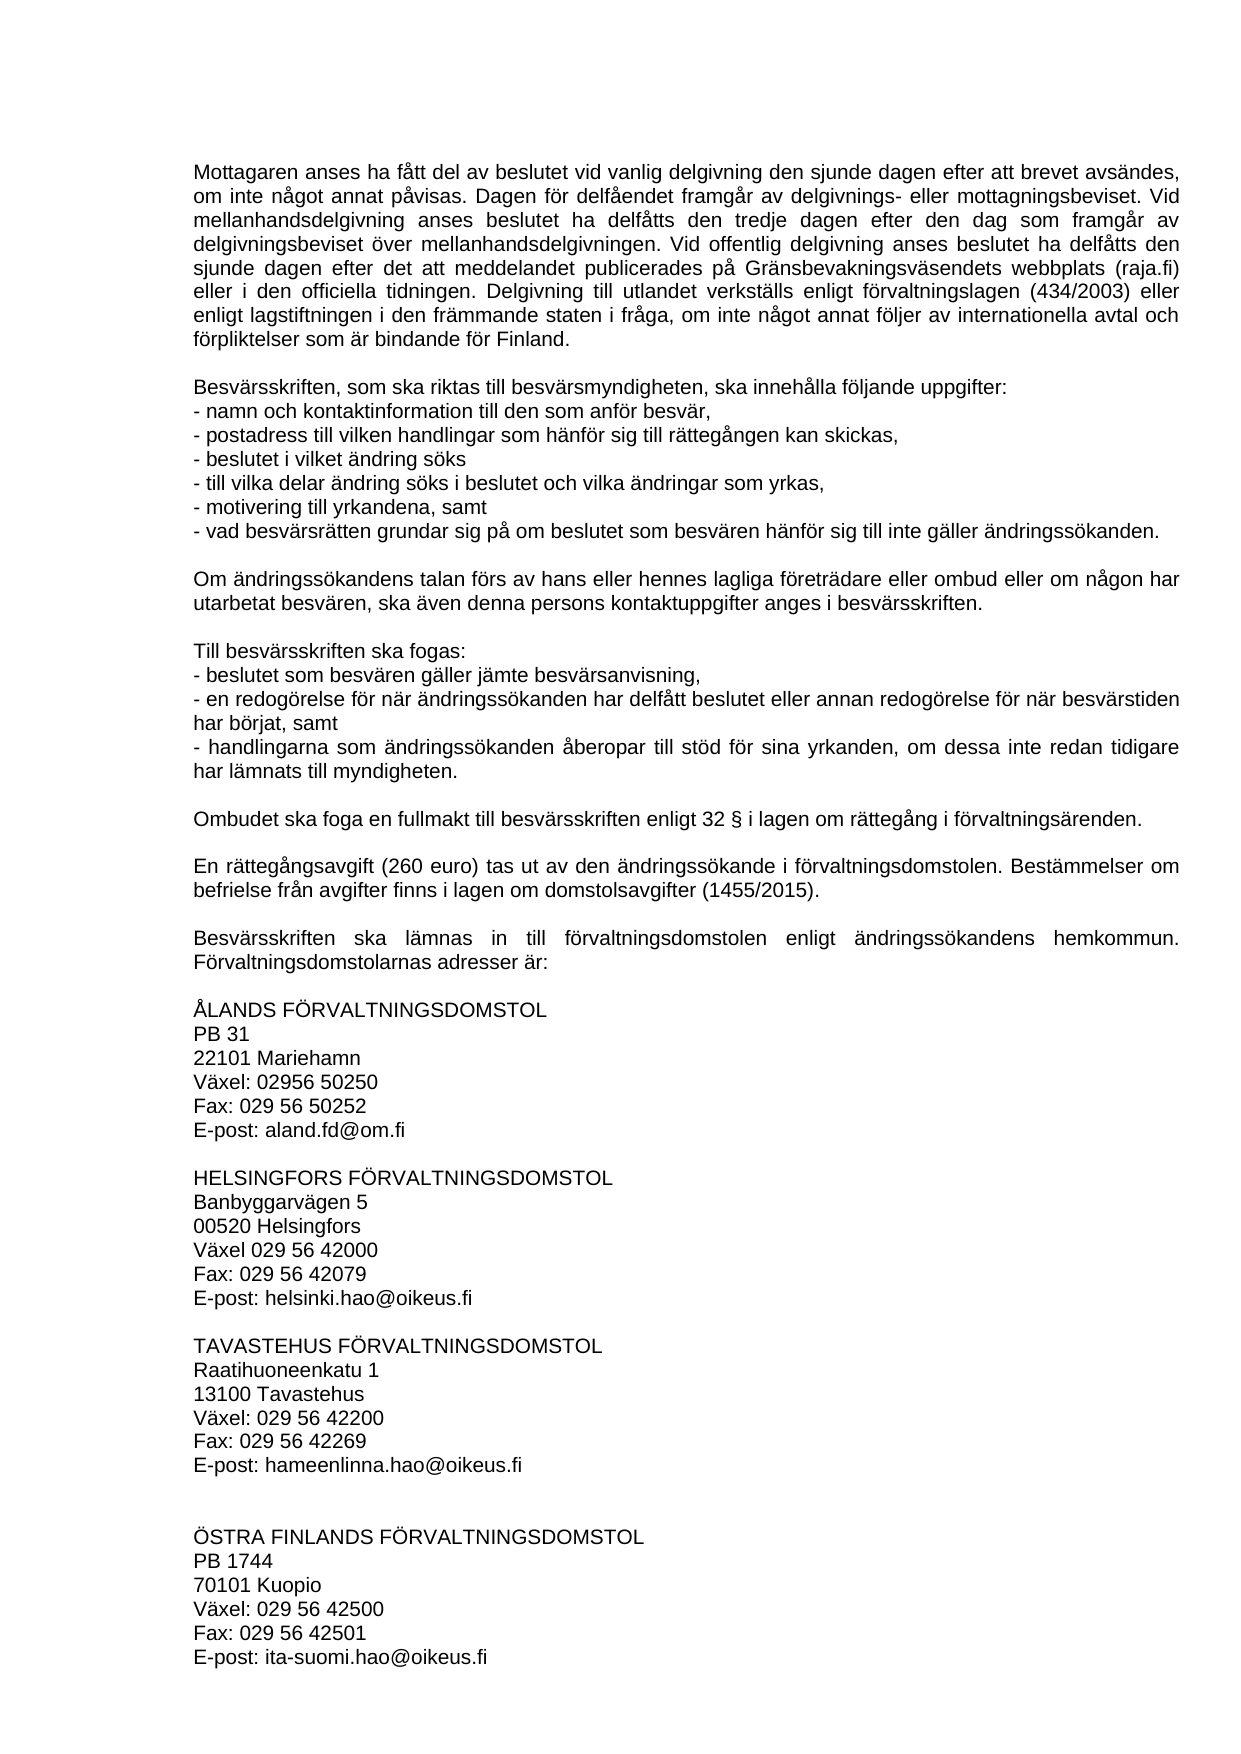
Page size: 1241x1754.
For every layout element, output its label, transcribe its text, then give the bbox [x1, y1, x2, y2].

text 13100 Tavastehus [193, 1381, 1181, 1405]
text Växel: 029 56 42200 [193, 1405, 1181, 1429]
text Växel: 02956 50250 [193, 1070, 1181, 1094]
text - handlingarna som ändringssökanden åberopar till stöd för sina yrkanden, om dessa inte redan tidigare har lämnats till myndigheten. [193, 734, 1181, 782]
text HELSINGFORS FÖRVALTNINGSDOMSTOL [193, 1166, 1181, 1190]
text ÖSTRA FINLANDS FÖRVALTNINGSDOMSTOL [193, 1525, 1181, 1549]
text 70101 Kuopio [193, 1573, 1181, 1597]
text - beslutet i vilket ändring söks [193, 447, 1181, 471]
text PB 1744 [193, 1549, 1181, 1573]
text Ombudet ska foga en fullmakt till besvärsskriften enligt 32 § i lagen om rättegång i förvaltningsärenden. [193, 806, 1181, 830]
text Fax: 029 56 42501 [193, 1621, 1181, 1645]
text - namn och kontaktinformation till den som anför besvär, [193, 399, 1181, 423]
text - till vilka delar ändring söks i beslutet och vilka ändringar som yrkas, [193, 471, 1181, 495]
text 00520 Helsingfors [193, 1214, 1181, 1238]
text - beslutet som besvären gäller jämte besvärsanvisning, [193, 663, 1181, 687]
text E-post: ita-suomi.hao@oikeus.fi [193, 1645, 1181, 1669]
text - motivering till yrkandena, samt [193, 495, 1181, 519]
text Mottagaren anses ha fått del av beslutet vid vanlig delgivning den sjunde dagen efter att brevet avsändes, om inte något annat påvisas. Dagen för delfåendet framgår av delgivnings- eller mottagningsbeviset. Vid mellanhandsdelgivning anses beslutet ha delfåtts den tredje dagen efter den dag som framgår av delgivningsbeviset över mellanhandsdelgivningen. Vid offentlig delgivning anses beslutet ha delfåtts den sjunde dagen efter det att meddelandet publicerades på Gränsbevakningsväsendets webbplats (raja.fi) eller i den officiella tidningen. Delgivning till utlandet verkställs enligt förvaltningslagen (434/2003) eller enligt lagstiftningen i den främmande staten i fråga, om inte något annat följer av internationella avtal och förpliktelser som är bindande för Finland. [193, 159, 1181, 351]
text TAVASTEHUS FÖRVALTNINGSDOMSTOL [193, 1333, 1181, 1357]
text Om ändringssökandens talan förs av hans eller hennes lagliga företrädare eller ombud eller om någon har utarbetat besvären, ska även denna persons kontaktuppgifter anges i besvärsskriften. [193, 567, 1181, 615]
text Till besvärsskriften ska fogas: [193, 639, 1181, 663]
text Besvärsskriften ska lämnas in till förvaltningsdomstolen enligt ändringssökandens hemkommun. Förvaltningsdomstolarnas adresser är: [193, 926, 1181, 974]
text Fax: 029 56 42079 [118, 1262, 1181, 1286]
text - vad besvärsrätten grundar sig på om beslutet som besvären hänför sig till inte gäller ändringssökanden. [193, 519, 1181, 543]
text - en redogörelse för när ändringssökanden har delfått beslutet eller annan redogörelse för när besvärstiden har börjat, samt [193, 687, 1181, 734]
text Fax: 029 56 42269 [193, 1429, 1181, 1453]
text En rättegångsavgift (260 euro) tas ut av den ändringssökande i förvaltningsdomstolen. Bestämmelser om befrielse från avgifter finns i lagen om domstolsavgifter (1455/2015). [193, 854, 1181, 902]
text E-post: aland.fd@om.fi [193, 1118, 1181, 1142]
text Växel 029 56 42000 [193, 1238, 1181, 1262]
text E-post: hameenlinna.hao@oikeus.fi [193, 1453, 1181, 1477]
text PB 31 [193, 1022, 1181, 1046]
text Besvärsskriften, som ska riktas till besvärsmyndigheten, ska innehålla följande uppgifter: [193, 375, 1181, 399]
text Fax: 029 56 50252 [193, 1094, 1181, 1118]
text 22101 Mariehamn [193, 1046, 1181, 1070]
text ÅLANDS FÖRVALTNINGSDOMSTOL [193, 998, 1181, 1022]
text Växel: 029 56 42500 [193, 1597, 1181, 1621]
text - postadress till vilken handlingar som hänför sig till rättegången kan skickas, [193, 423, 1181, 447]
text E-post: helsinki.hao@oikeus.fi [193, 1286, 1181, 1309]
text Banbyggarvägen 5 [193, 1190, 1181, 1214]
text Raatihuoneenkatu 1 [193, 1357, 1181, 1381]
